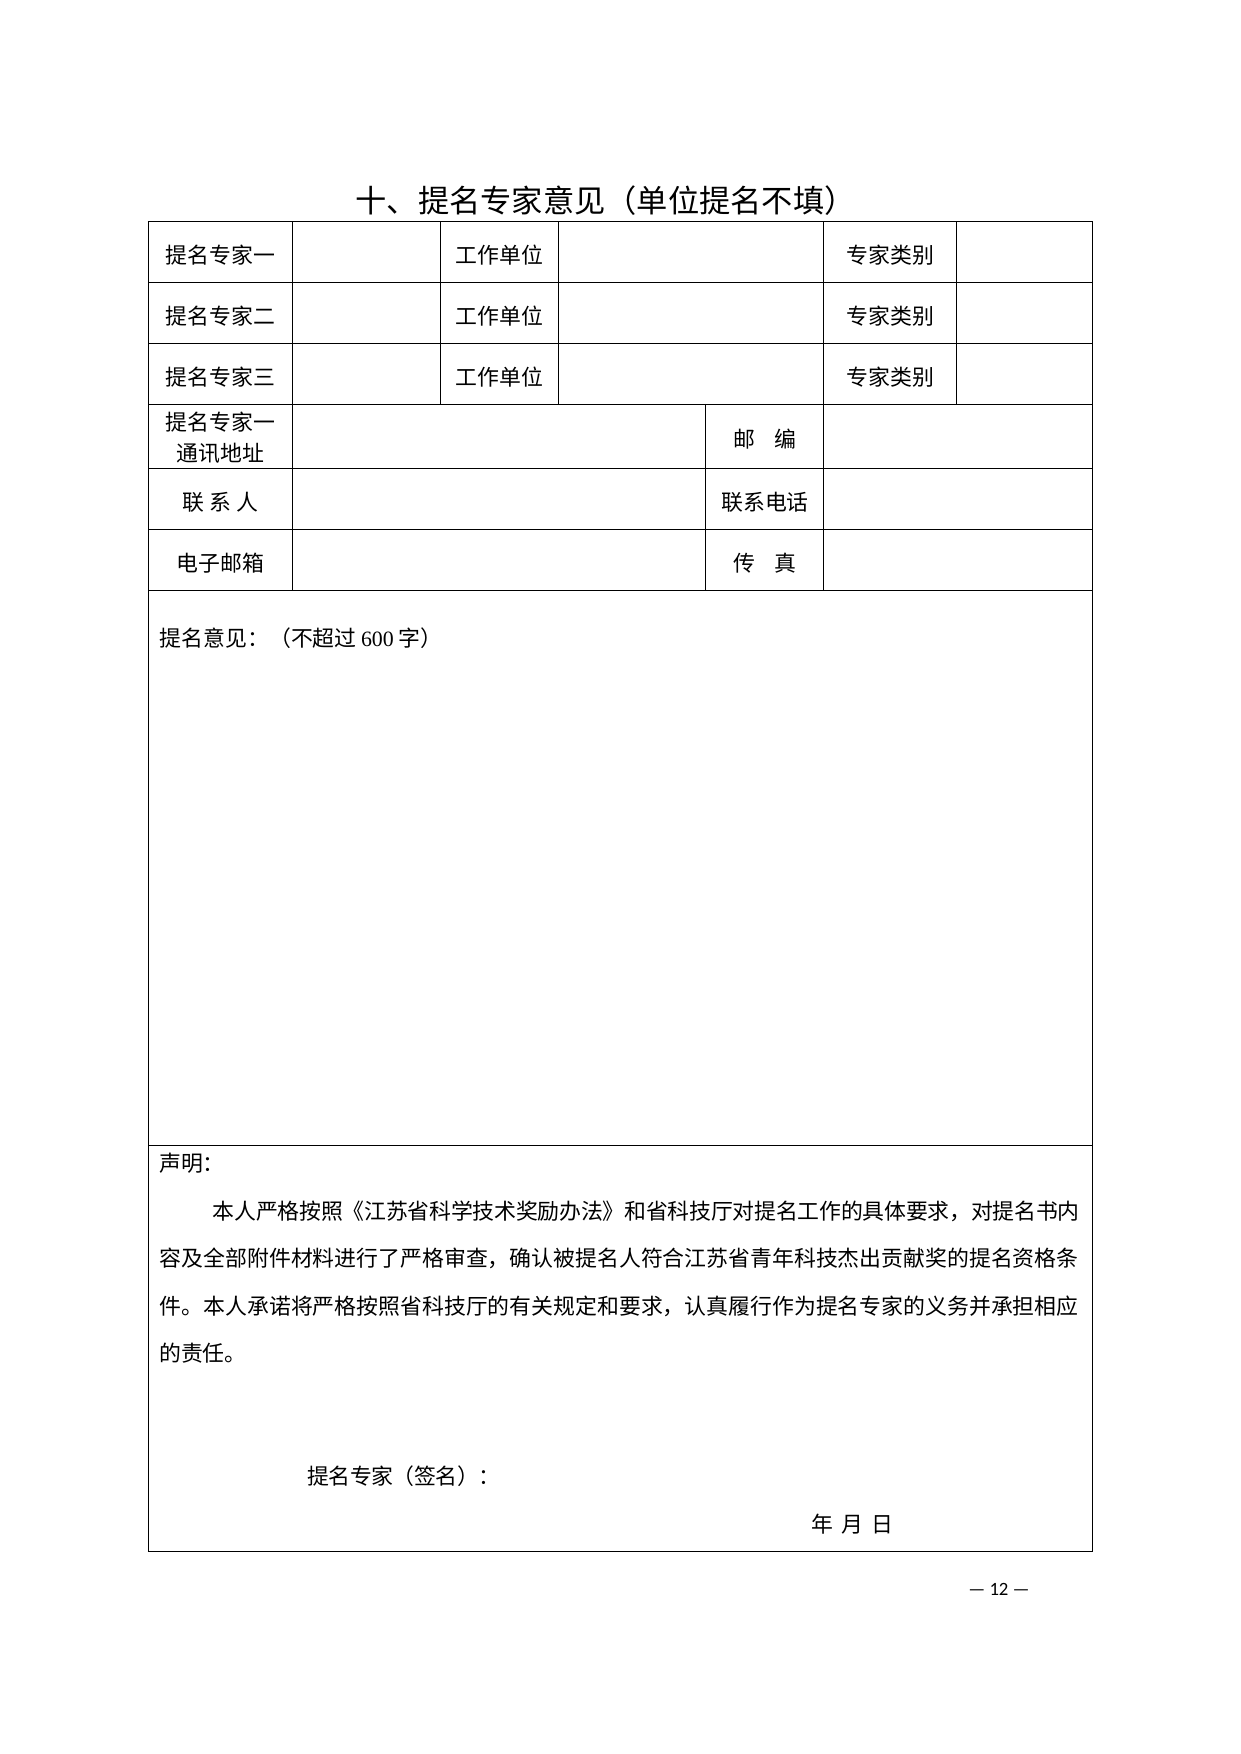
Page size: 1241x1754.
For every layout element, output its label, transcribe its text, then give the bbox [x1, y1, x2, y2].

table_cell 提名专家二 [149, 283, 292, 343]
table_cell [293, 469, 705, 529]
table_cell [293, 344, 440, 404]
table_cell 电子邮箱 [149, 530, 292, 590]
table_header 专家类别 [824, 222, 956, 282]
table_cell [293, 283, 440, 343]
table_cell 邮 编 [706, 405, 823, 468]
table_cell [824, 530, 1092, 590]
table_cell 提名意见：（不超过600字） [149, 591, 1092, 1145]
table_cell 联 系 人 [149, 469, 292, 529]
table_cell [293, 405, 705, 468]
table_header [957, 222, 1092, 282]
table_cell [559, 344, 823, 404]
table_cell 联系电话 [706, 469, 823, 529]
table_cell 传 真 [706, 530, 823, 590]
table_cell [957, 344, 1092, 404]
table_cell [824, 405, 1092, 468]
table_header 提名专家一 [149, 222, 292, 282]
table_cell 专家类别 [824, 283, 956, 343]
table_header [293, 222, 440, 282]
table_cell 提名专家三 [149, 344, 292, 404]
table_cell 提名专家一 通讯地址 [149, 405, 292, 468]
table_header 工作单位 [441, 222, 558, 282]
table_cell [293, 530, 705, 590]
table_cell 工作单位 [441, 283, 558, 343]
table_header [559, 222, 823, 282]
table_cell [824, 469, 1092, 529]
table_cell [559, 283, 823, 343]
table_cell 声明： 本人严格按照《江苏省科学技术奖励办法》和省科技厅对提名工作的具体要求，对提名书内容及全部附件材料进行了严格审查，确认被提名人符合江苏省青年科技杰出贡献奖的提名资格条件。本人承诺将严格按照省科技厅的有关规定和要求，认真履行作为提名专家的义务并承担相应的责任。 提名专家（签名）： 年 月 日 [149, 1146, 1092, 1551]
table_cell 专家类别 [824, 344, 956, 404]
table_cell [957, 283, 1092, 343]
table_cell 工作单位 [441, 344, 558, 404]
text 十、提名专家意见（单位提名不填） [159, 159, 1051, 221]
